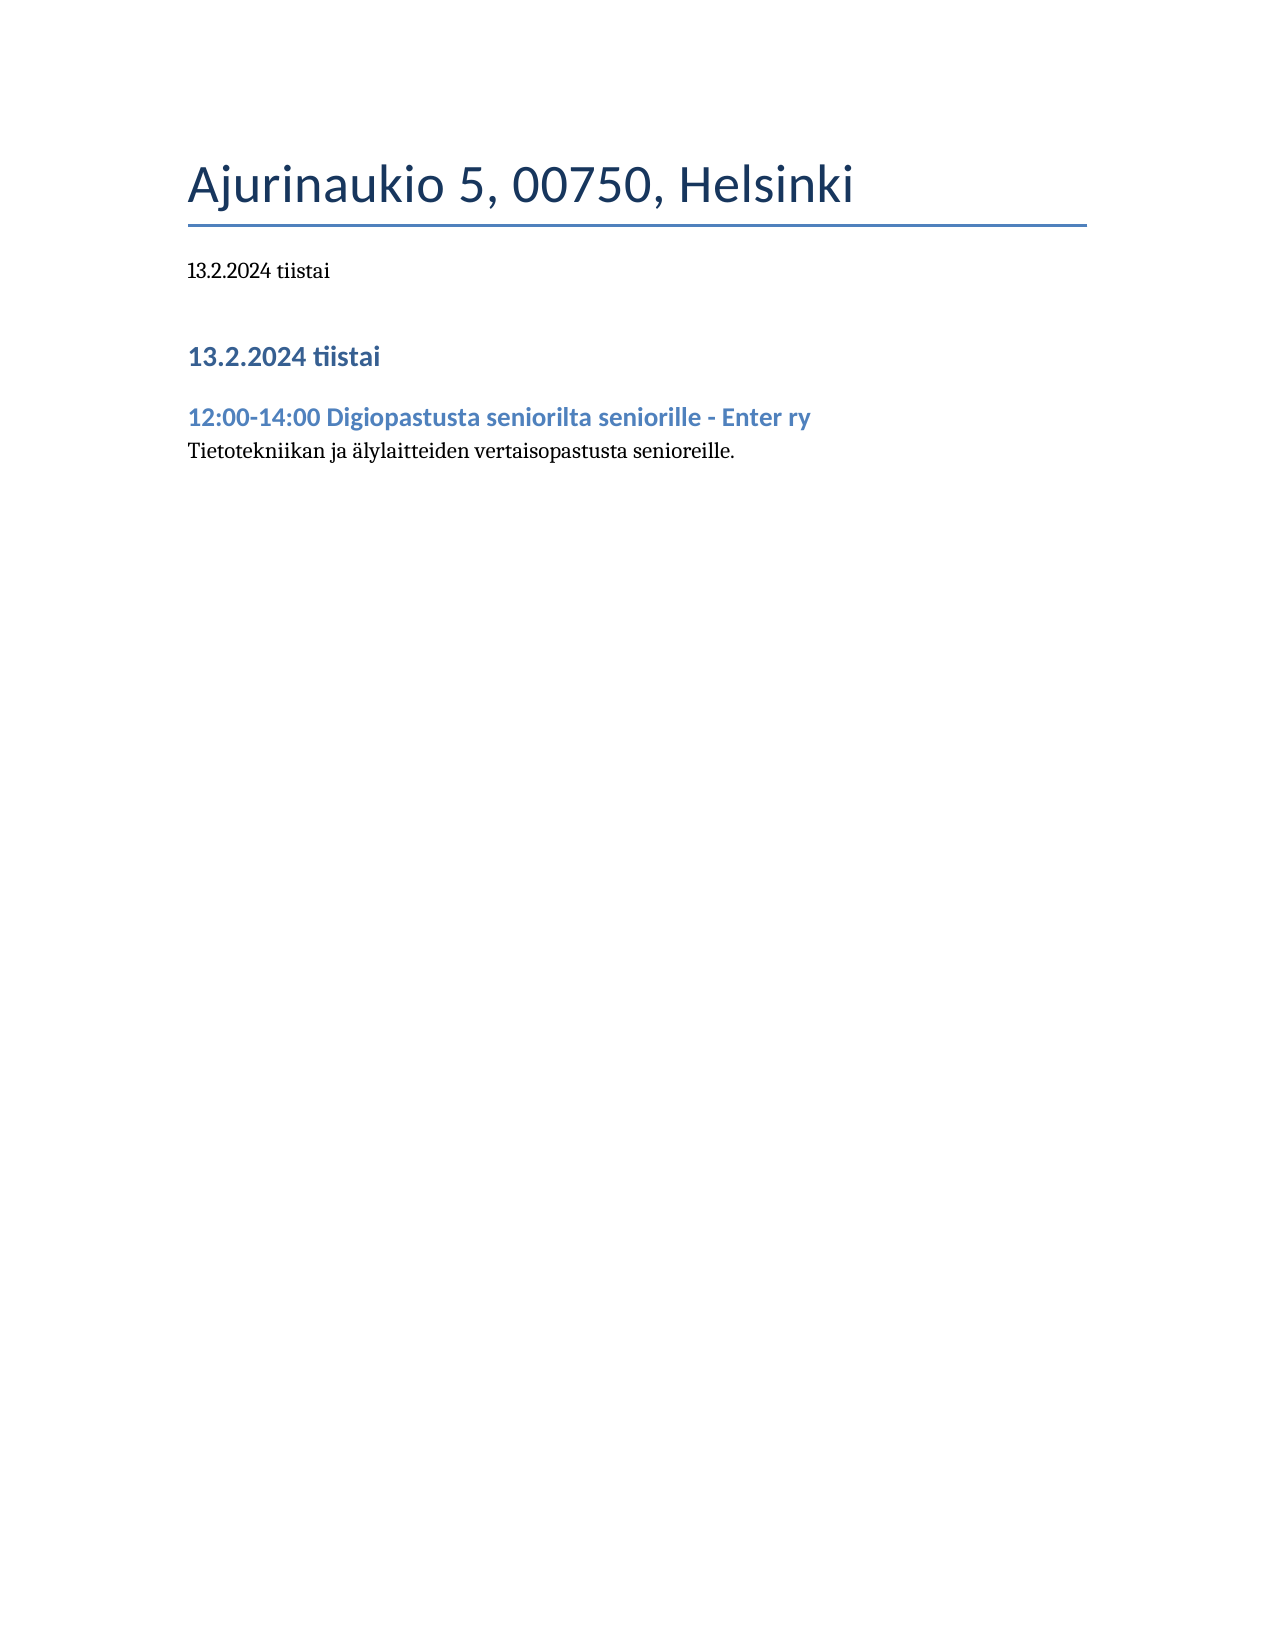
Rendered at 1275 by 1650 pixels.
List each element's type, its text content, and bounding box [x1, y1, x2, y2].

text Tietotekniikan ja älylaitteiden vertaisopastusta senioreille. [187, 438, 1087, 464]
title Ajurinaukio 5, 00750, Helsinki [187, 150, 1087, 227]
subtitle 12:00-14:00 Digiopastusta seniorilta seniorille - Enter ry [187, 400, 1087, 433]
subtitle 13.2.2024 tiistai [187, 338, 1087, 374]
text 13.2.2024 tiistai [187, 258, 1087, 284]
